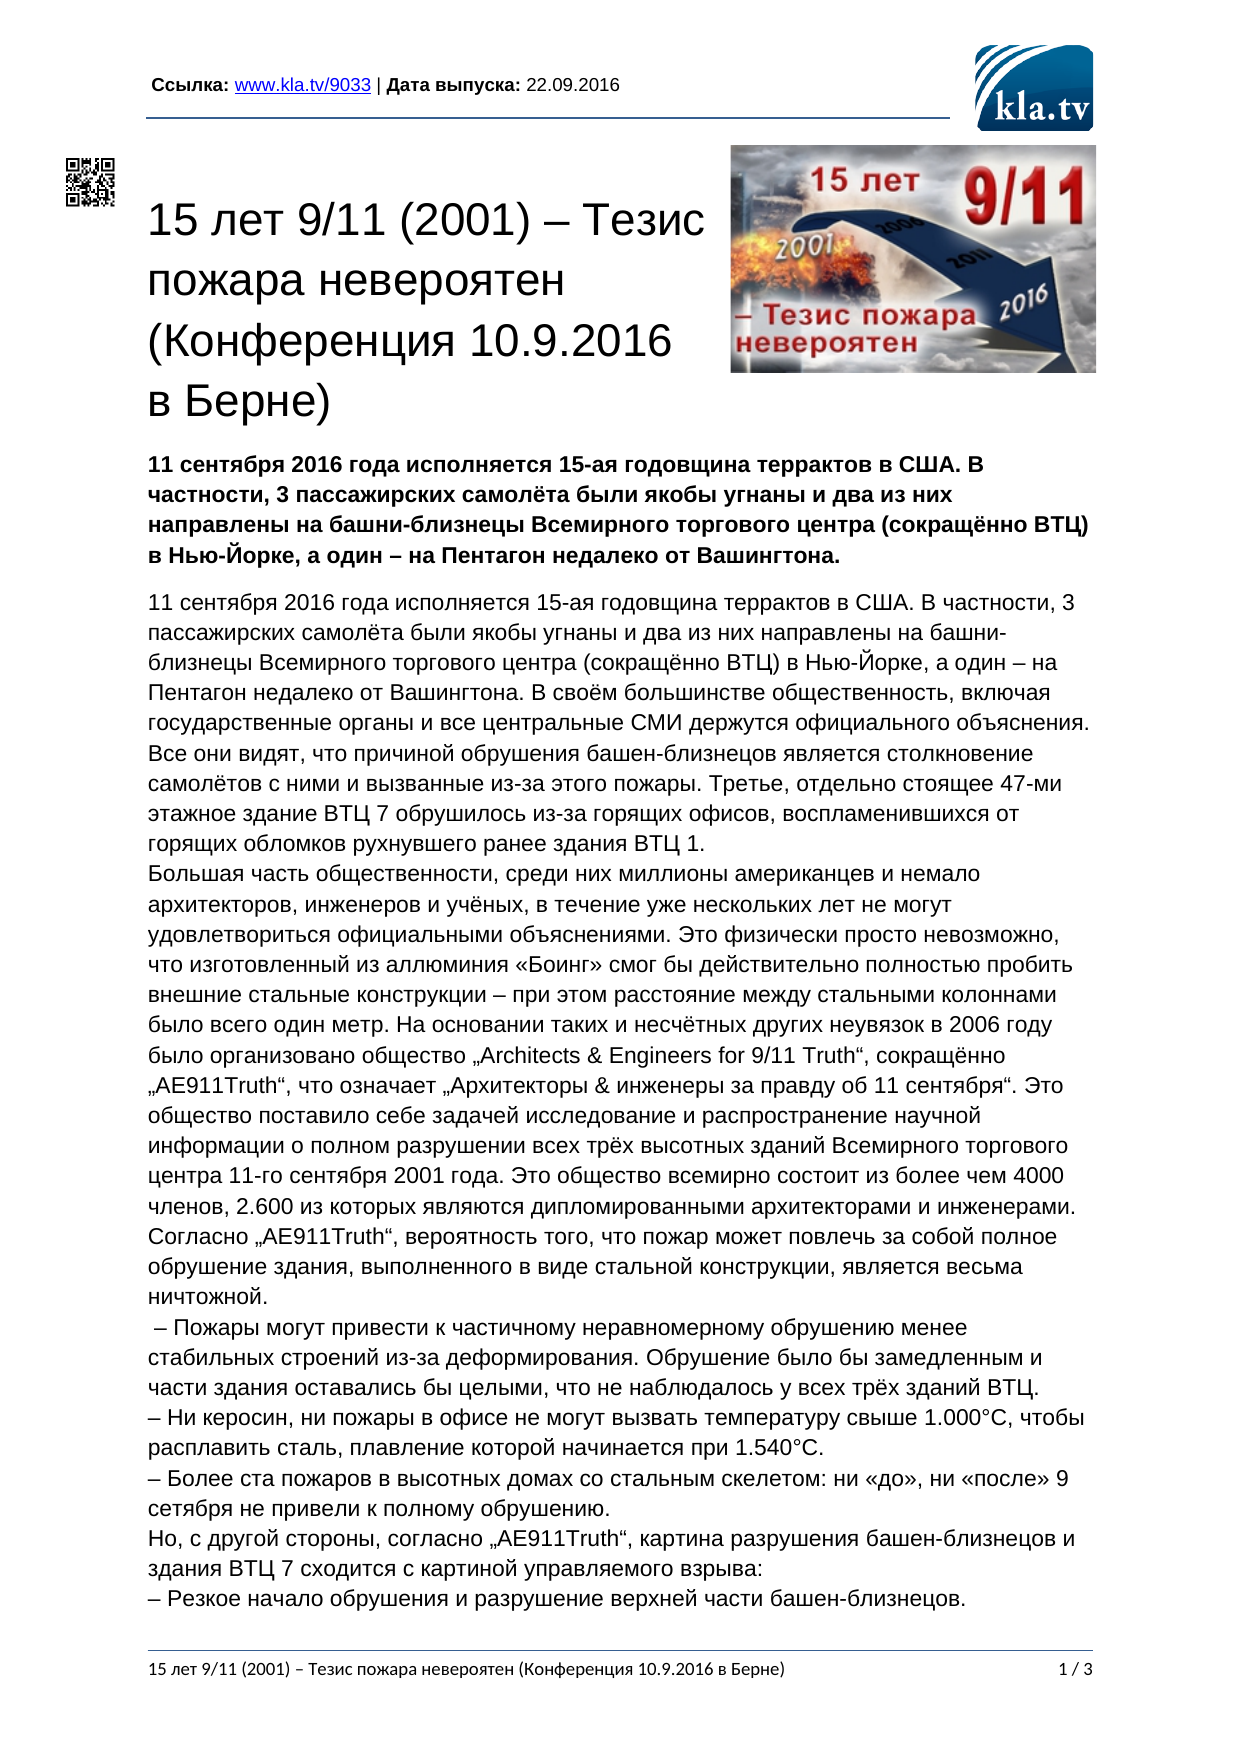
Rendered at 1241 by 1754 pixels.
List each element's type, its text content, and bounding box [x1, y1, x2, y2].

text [148, 588, 1093, 1612]
text 15 лет 9/11 (2001) – Тезис пожара невероятен (Конференция 10.9.2016 в Берне) [148, 192, 1093, 427]
text 11 сентября 2016 года исполняется 15-ая годовщина террактов в США. В частности, 3 пассажирских самолёта были якобы угнаны и два из них направлены на башни-близнецы Всемирного торгового центра (сокращённо ВТЦ) в Нью-Йорке, а один – на Пентагон недалеко от Вашингтона. [148, 451, 1093, 568]
